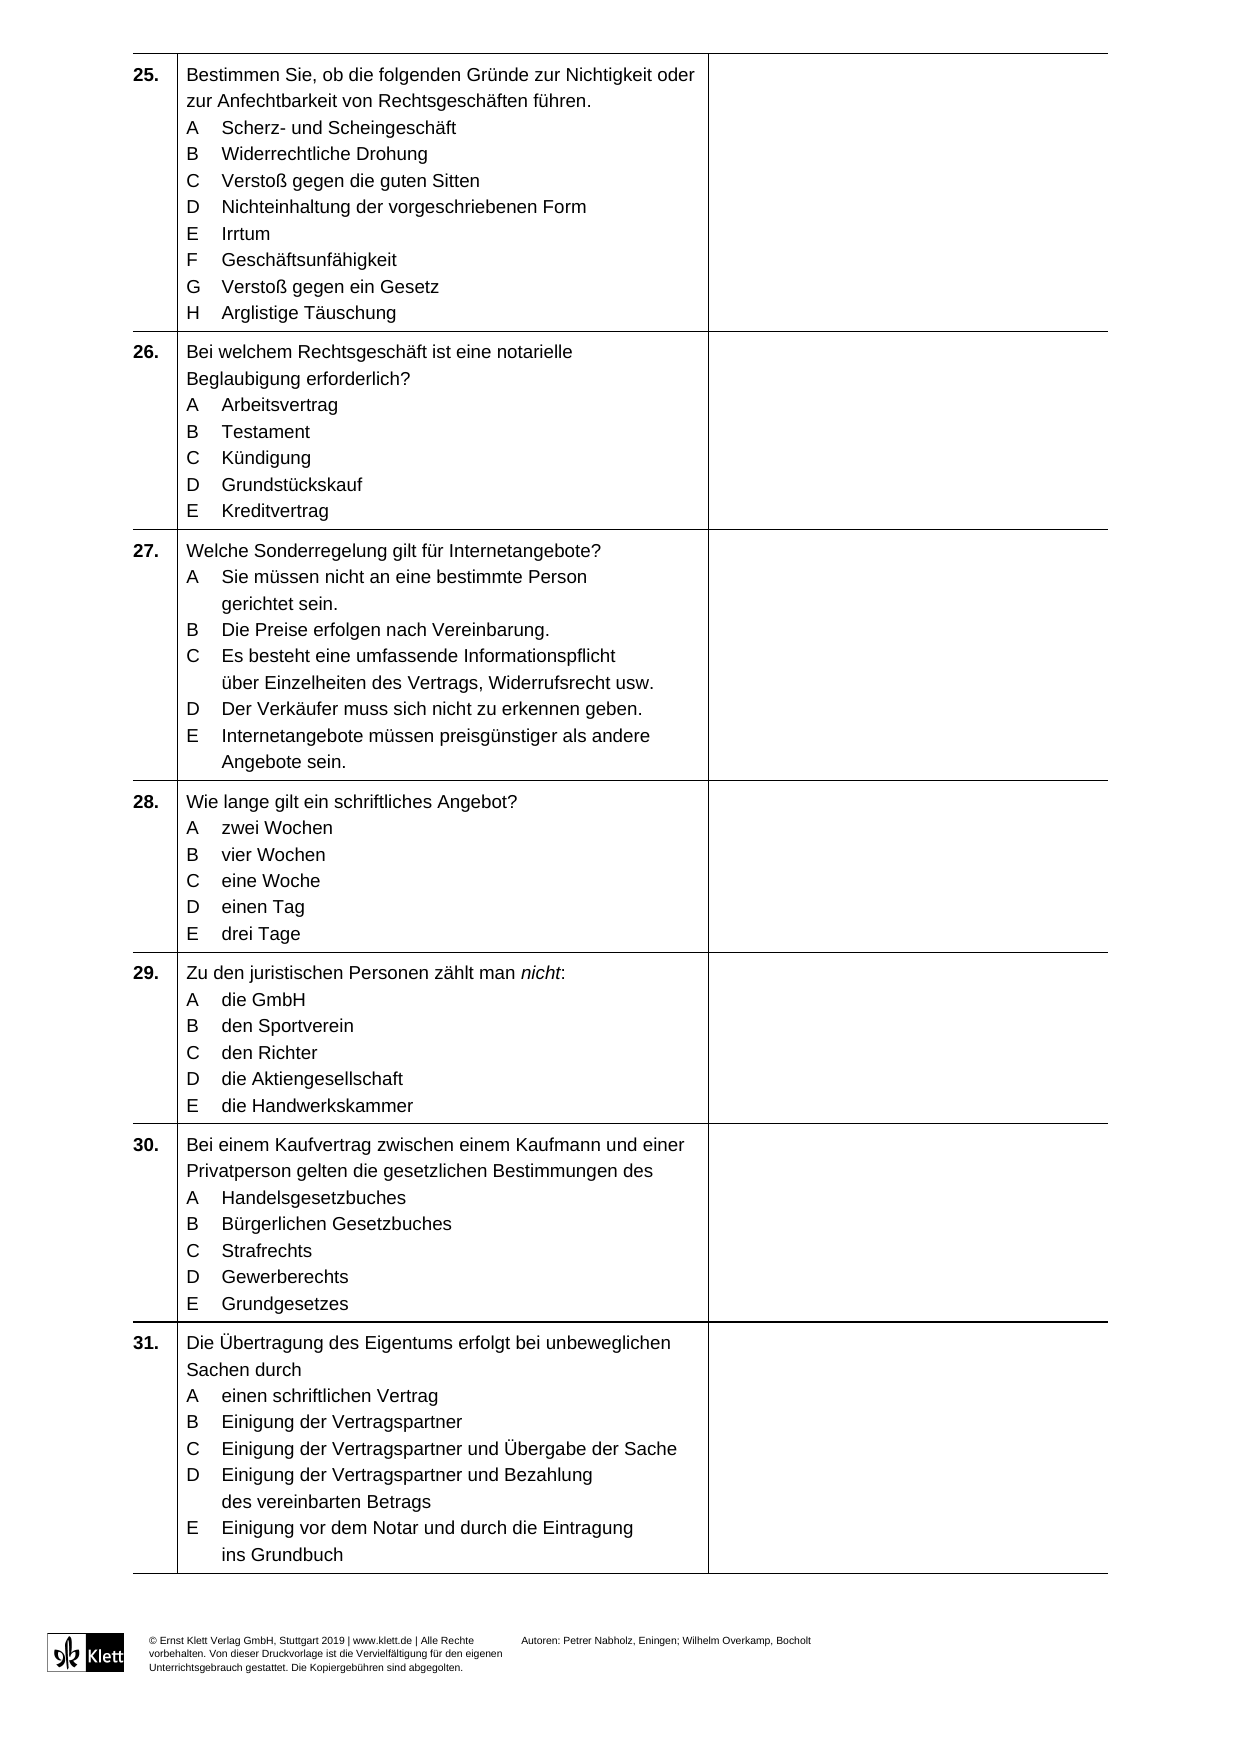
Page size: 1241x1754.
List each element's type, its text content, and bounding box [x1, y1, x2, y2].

table_cell [709, 1124, 1107, 1321]
table_cell 28. [133, 781, 177, 952]
table_cell Bei welchem Rechtsgeschäft ist eine notarielle Beglaubigung erforderlich? A Arbeitsvertrag B Testament C Kündigung D Grundstückskauf E Kreditvertrag [178, 332, 708, 529]
table_cell Welche Sonderregelung gilt für Internetangebote? A Sie müssen nicht an eine bestimmte Person gerichtet sein. B Die Preise erfolgen nach Vereinbarung. C Es besteht eine umfassende Informationspflicht über Einzelheiten des Vertrags, Widerrufsrecht usw. D Der Verkäufer muss sich nicht zu erkennen geben. E Internetangebote müssen preisgünstiger als andere Angebote sein. [178, 530, 708, 780]
table_cell [709, 781, 1107, 952]
table_cell Zu den juristischen Personen zählt man nicht: A die GmbH B den Sportverein C den Richter D die Aktiengesellschaft E die Handwerkskammer [178, 953, 708, 1123]
table_cell 29. [133, 953, 177, 1123]
table_cell [709, 1323, 1107, 1572]
table_cell 31. [133, 1323, 177, 1572]
table_cell 30. [133, 1124, 177, 1321]
table_cell 26. [133, 332, 177, 529]
table_cell Bei einem Kaufvertrag zwischen einem Kaufmann und einer Privatperson gelten die gesetzlichen Bestimmungen des A Handelsgesetzbuches B Bürgerlichen Gesetzbuches C Strafrechts D Gewerberechts E Grundgesetzes [178, 1124, 708, 1321]
table_cell [709, 530, 1107, 780]
table_cell [709, 953, 1107, 1123]
table_header Bestimmen Sie, ob die folgenden Gründe zur Nichtigkeit oder zur Anfechtbarkeit von Rechtsgeschäften führen. A Scherz- und Scheingeschäft B Widerrechtliche Drohung C Verstoß gegen die guten Sitten D Nichteinhaltung der vorgeschriebenen Form E Irrtum F Geschäftsunfähigkeit G Verstoß gegen ein Gesetz H Arglistige Täuschung [178, 54, 708, 331]
table_header 25. [133, 54, 177, 331]
table_cell [709, 332, 1107, 529]
table_cell Die Übertragung des Eigentums erfolgt bei unbeweglichen Sachen durch A einen schriftlichen Vertrag B Einigung der Vertragspartner C Einigung der Vertragspartner und Übergabe der Sache D Einigung der Vertragspartner und Bezahlung des vereinbarten Betrags E Einigung vor dem Notar und durch die Eintragung ins Grundbuch [178, 1323, 708, 1572]
table_cell 27. [133, 530, 177, 780]
table_cell Wie lange gilt ein schriftliches Angebot? A zwei Wochen B vier Wochen C eine Woche D einen Tag E drei Tage [178, 781, 708, 952]
table_header [709, 54, 1107, 331]
picture [47, 1633, 124, 1672]
